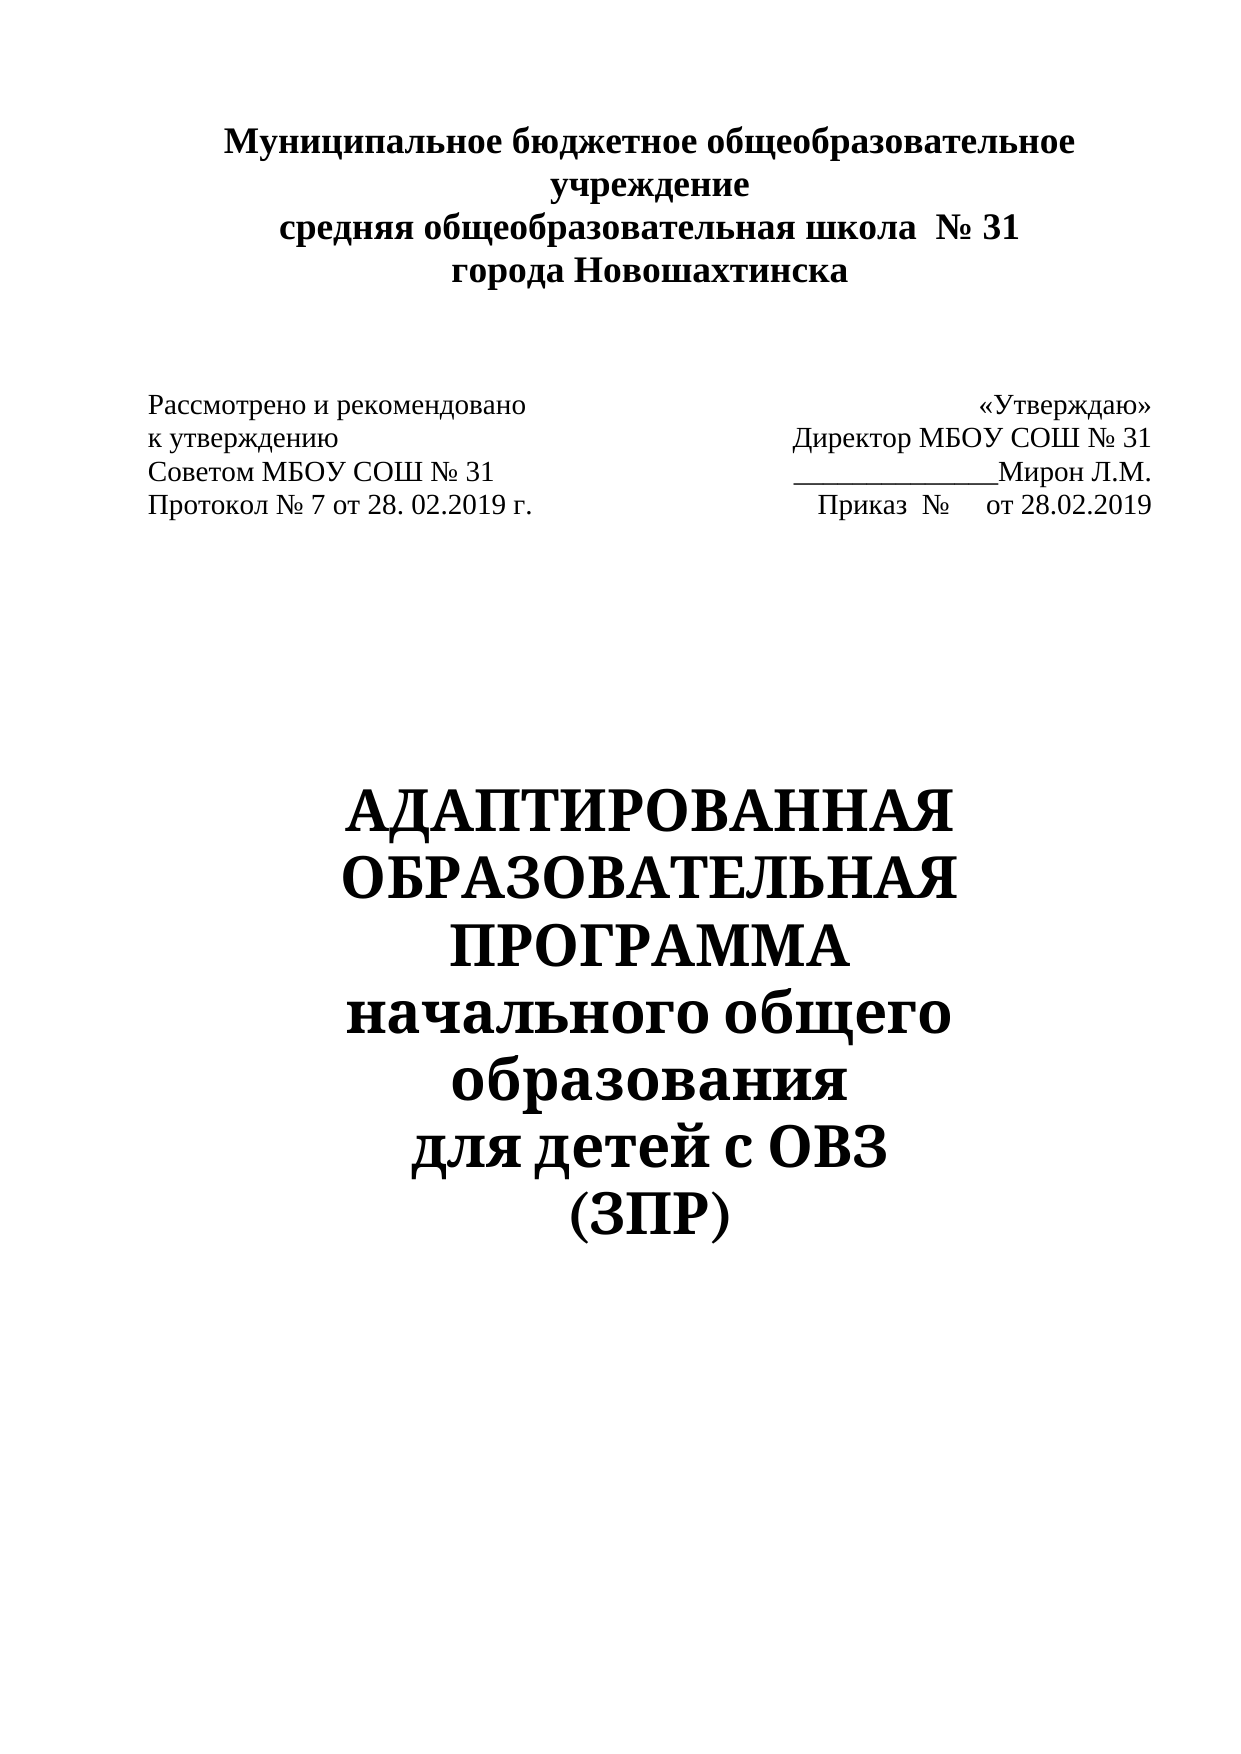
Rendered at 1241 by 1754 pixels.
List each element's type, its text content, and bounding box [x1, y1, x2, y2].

table_header Рассмотрено и рекомендовано к утверждению Советом МБОУ СОШ № 31 Протокол № 7 от 28. 02.2019 г. [136, 387, 622, 521]
text Муниципальное бюджетное общеобразовательное учреждение [148, 118, 1152, 204]
text для детей с ОВЗ [148, 1115, 1152, 1182]
text средняя общеобразовательная школа № 31 [148, 204, 1152, 247]
text ПРОГРАММА [148, 913, 1152, 981]
text (ЗПР) [148, 1182, 1152, 1249]
text начального общего образования [148, 981, 1152, 1115]
text города Новошахтинска [148, 247, 1152, 291]
text ОБРАЗОВАТЕЛЬНАЯ [148, 846, 1152, 913]
text АДАПТИРОВАННАЯ [148, 779, 1152, 846]
table_header «Утверждаю» Директор МБОУ СОШ № 31 ______________Мирон Л.М. Приказ № от 28.02.2019 [622, 387, 1163, 521]
